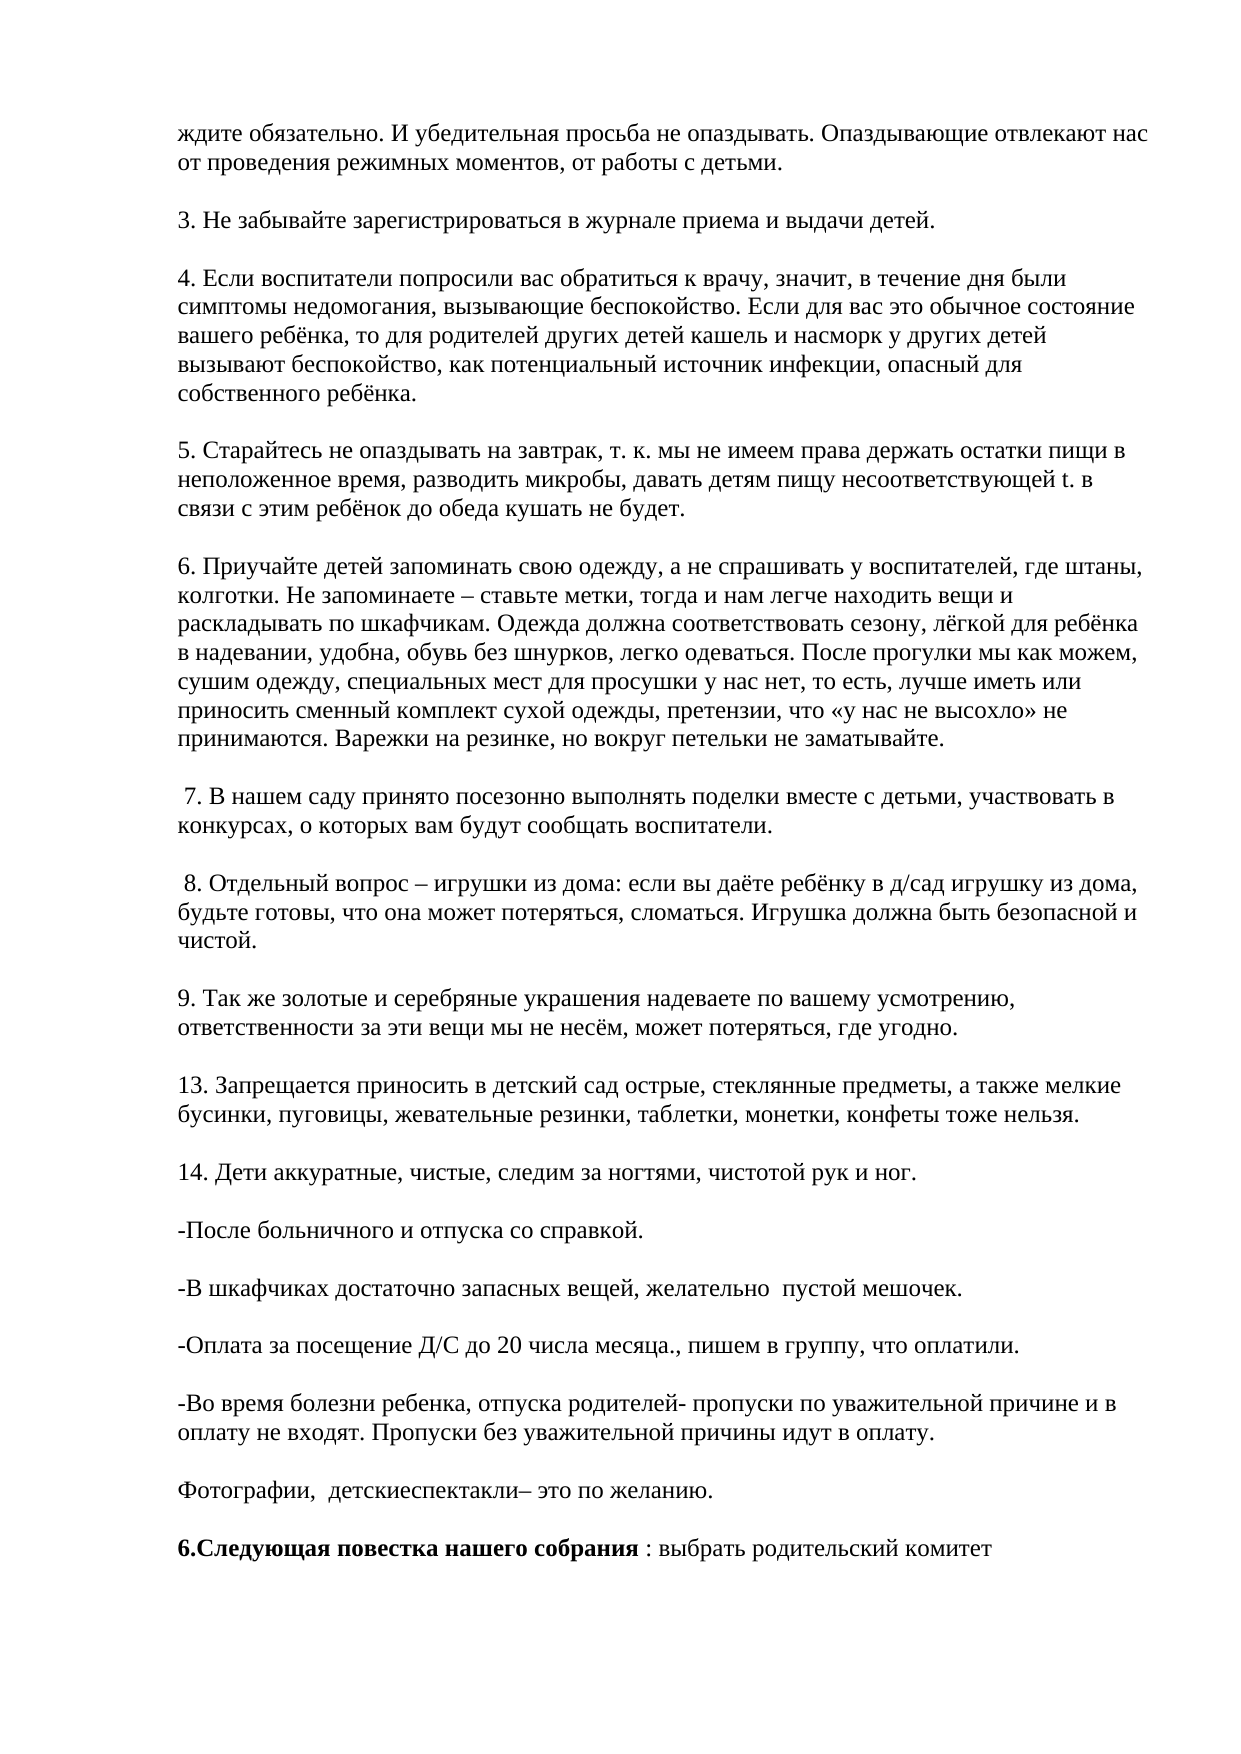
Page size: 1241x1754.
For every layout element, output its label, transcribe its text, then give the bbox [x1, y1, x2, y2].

text Фотографии, детскиеспектакли– это по желанию. [177, 1475, 1152, 1504]
text -После больничного и отпуска со справкой. [177, 1215, 1152, 1243]
text 9. Так же золотые и серебряные украшения надеваете по вашему усмотрению, ответственности за эти вещи мы не несём, может потеряться, где угодно. [177, 983, 1152, 1041]
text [177, 118, 1152, 176]
text 14. Дети аккуратные, чистые, следим за ногтями, чистотой рук и ног. [177, 1157, 1152, 1186]
text 13. Запрещается приносить в детский сад острые, стеклянные предметы, а также мелкие бусинки, пуговицы, жевательные резинки, таблетки, монетки, конфеты тоже нельзя. [177, 1070, 1152, 1128]
text 6. Приучайте детей запоминать свою одежду, а не спрашивать у воспитателей, где штаны, колготки. Не запоминаете – ставьте метки, тогда и нам легче находить вещи и раскладывать по шкафчикам. Одежда должна соответствовать сезону, лёгкой для ребёнка в надевании, удобна, обувь без шнурков, легко одеваться. После прогулки мы как можем, сушим одежду, специальных мест для просушки у нас нет, то есть, лучше иметь или приносить сменный комплект сухой одежды, претензии, что «у нас не высохло» не принимаются. Варежки на резинке, но вокруг петельки не заматывайте. [177, 551, 1152, 752]
text 3. Не забывайте зарегистрироваться в журнале приема и выдачи детей. [177, 205, 1152, 233]
text 6.Следующая повестка нашего собрания : выбрать родительский комитет [177, 1533, 1152, 1562]
text -Оплата за посещение Д/С до 20 числа месяца., пишем в группу, что оплатили. [177, 1331, 1152, 1359]
text 7. В нашем саду принято посезонно выполнять поделки вместе с детьми, участвовать в конкурсах, о которых вам будут сообщать воспитатели. [177, 781, 1152, 839]
text 8. Отдельный вопрос – игрушки из дома: если вы даёте ребёнку в д/сад игрушку из дома, будьте готовы, что она может потеряться, сломаться. Игрушка должна быть безопасной и чистой. [177, 868, 1152, 954]
text -Во время болезни ребенка, отпуска родителей- пропуски по уважительной причине и в оплату не входят. Пропуски без уважительной причины идут в оплату. [177, 1388, 1152, 1446]
text 5. Старайтесь не опаздывать на завтрак, т. к. мы не имеем права держать остатки пищи в неположенное время, разводить микробы, давать детям пищу несоответствующей t. в связи с этим ребёнок до обеда кушать не будет. [177, 436, 1152, 522]
text -В шкафчиках достаточно запасных вещей, желательно пустой мешочек. [177, 1273, 1152, 1301]
text 4. Если воспитатели попросили вас обратиться к врачу, значит, в течение дня были симптомы недомогания, вызывающие беспокойство. Если для вас это обычное состояние вашего ребёнка, то для родителей других детей кашель и насморк у других детей вызывают беспокойство, как потенциальный источник инфекции, опасный для собственного ребёнка. [177, 263, 1152, 406]
